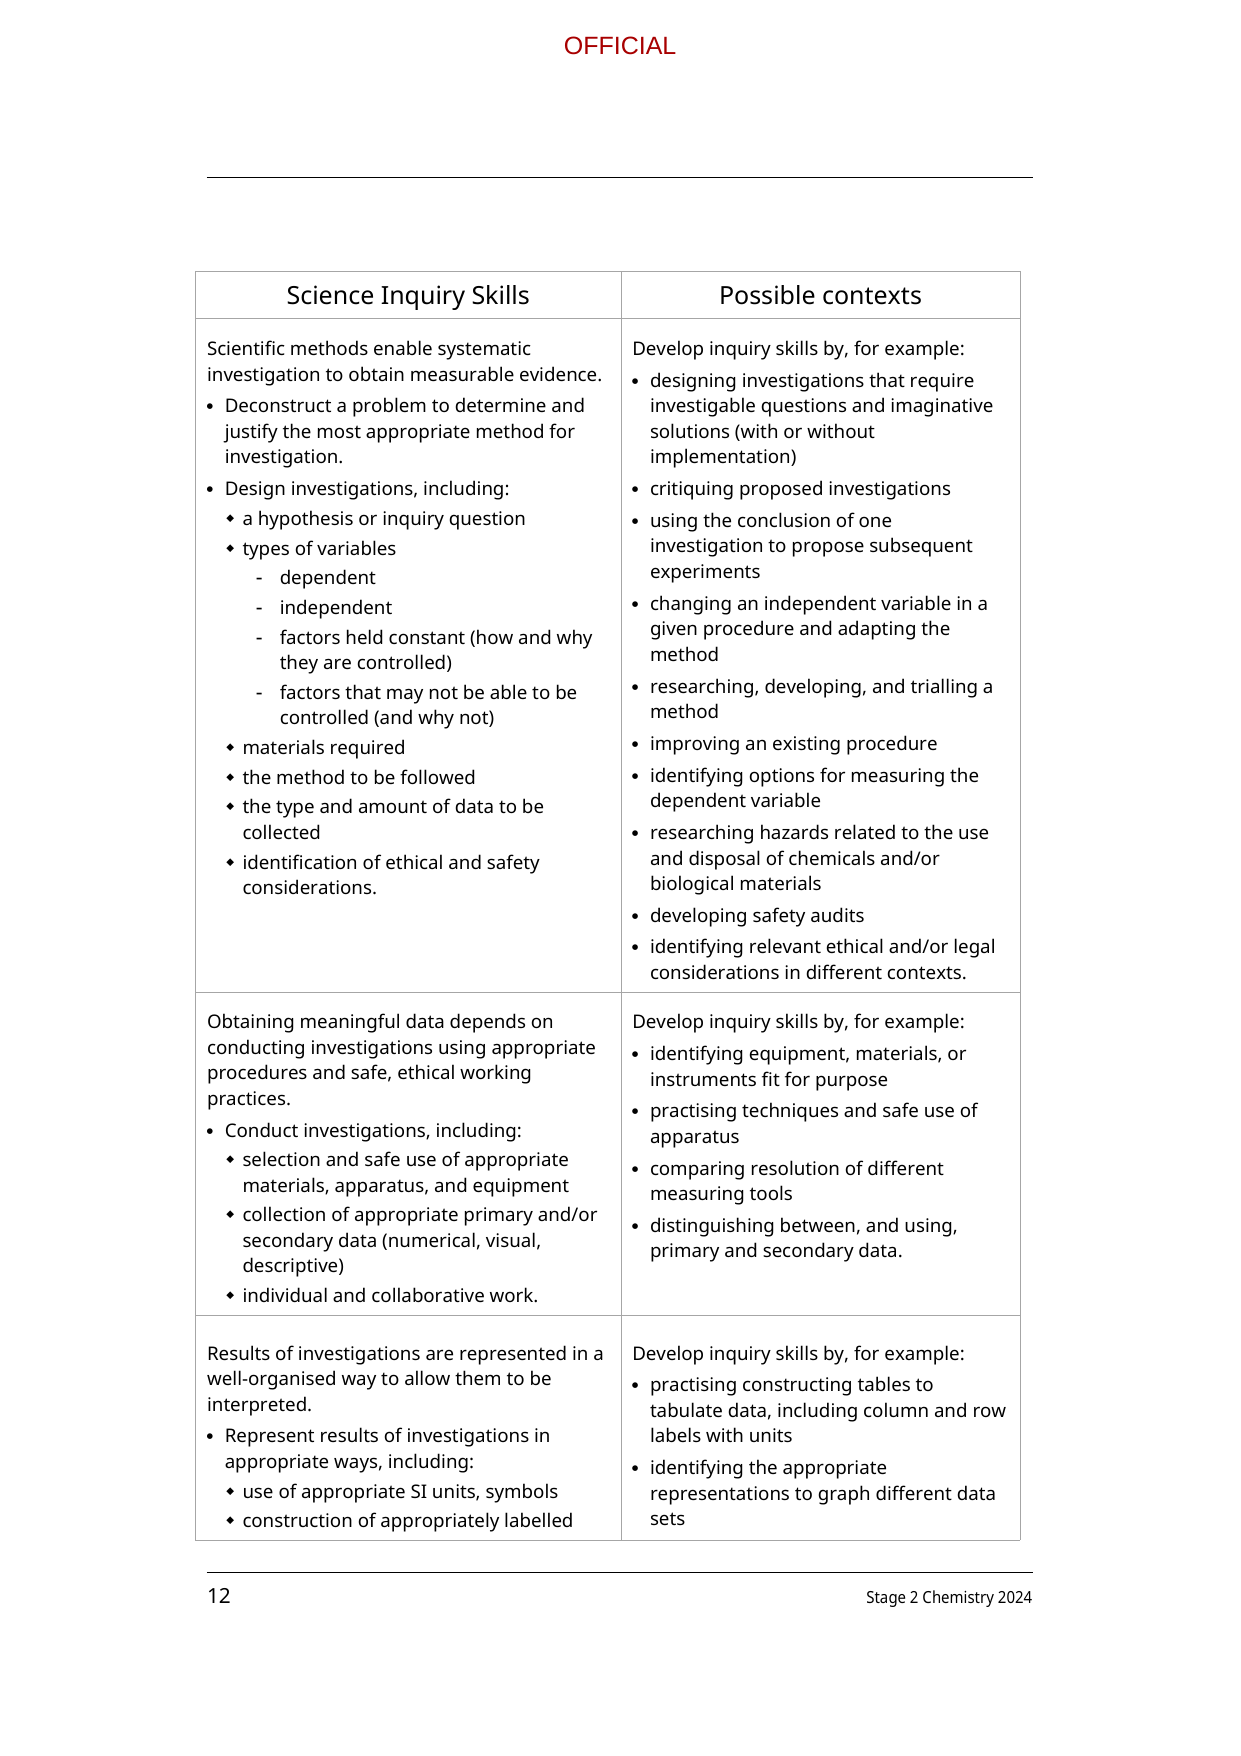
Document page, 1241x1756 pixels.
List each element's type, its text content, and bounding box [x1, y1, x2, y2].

table_header Science Inquiry Skills [196, 272, 621, 318]
table_header Possible contexts [622, 272, 1020, 318]
table_cell Develop inquiry skills by, for example: identifying equipment, materials, or instruments fit for purpose practising techniques and safe use of apparatus comparing resolution of different measuring tools distinguishing between, and using, primary and secondary data. [622, 993, 1020, 1314]
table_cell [622, 1316, 1020, 1539]
table_cell Obtaining meaningful data depends on conducting investigations using appropriate procedures and safe, ethical working practices. Conduct investigations, including: selection and safe use of appropriate materials, apparatus, and equipment collection of appropriate primary and/or secondary data (numerical, visual, descriptive) individual and collaborative work. [196, 993, 621, 1314]
table_cell Scientific methods enable systematic investigation to obtain measurable evidence. Deconstruct a problem to determine and justify the most appropriate method for investigation. Design investigations, including: a hypothesis or inquiry question types of variables dependent independent factors held constant (how and why they are controlled) factors that may not be able to be controlled (and why not) materials required the method to be followed the type and amount of data to be collected identification of ethical and safety considerations. [196, 319, 621, 991]
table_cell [196, 1316, 621, 1539]
table_cell Develop inquiry skills by, for example: designing investigations that require investigable questions and imaginative solutions (with or without implementation) critiquing proposed investigations using the conclusion of one investigation to propose subsequent experiments changing an independent variable in a given procedure and adapting the method researching, developing, and trialling a method improving an existing procedure identifying options for measuring the dependent variable researching hazards related to the use and disposal of chemicals and/or biological materials developing safety audits identifying relevant ethical and/or legal considerations in different contexts. [622, 319, 1020, 991]
